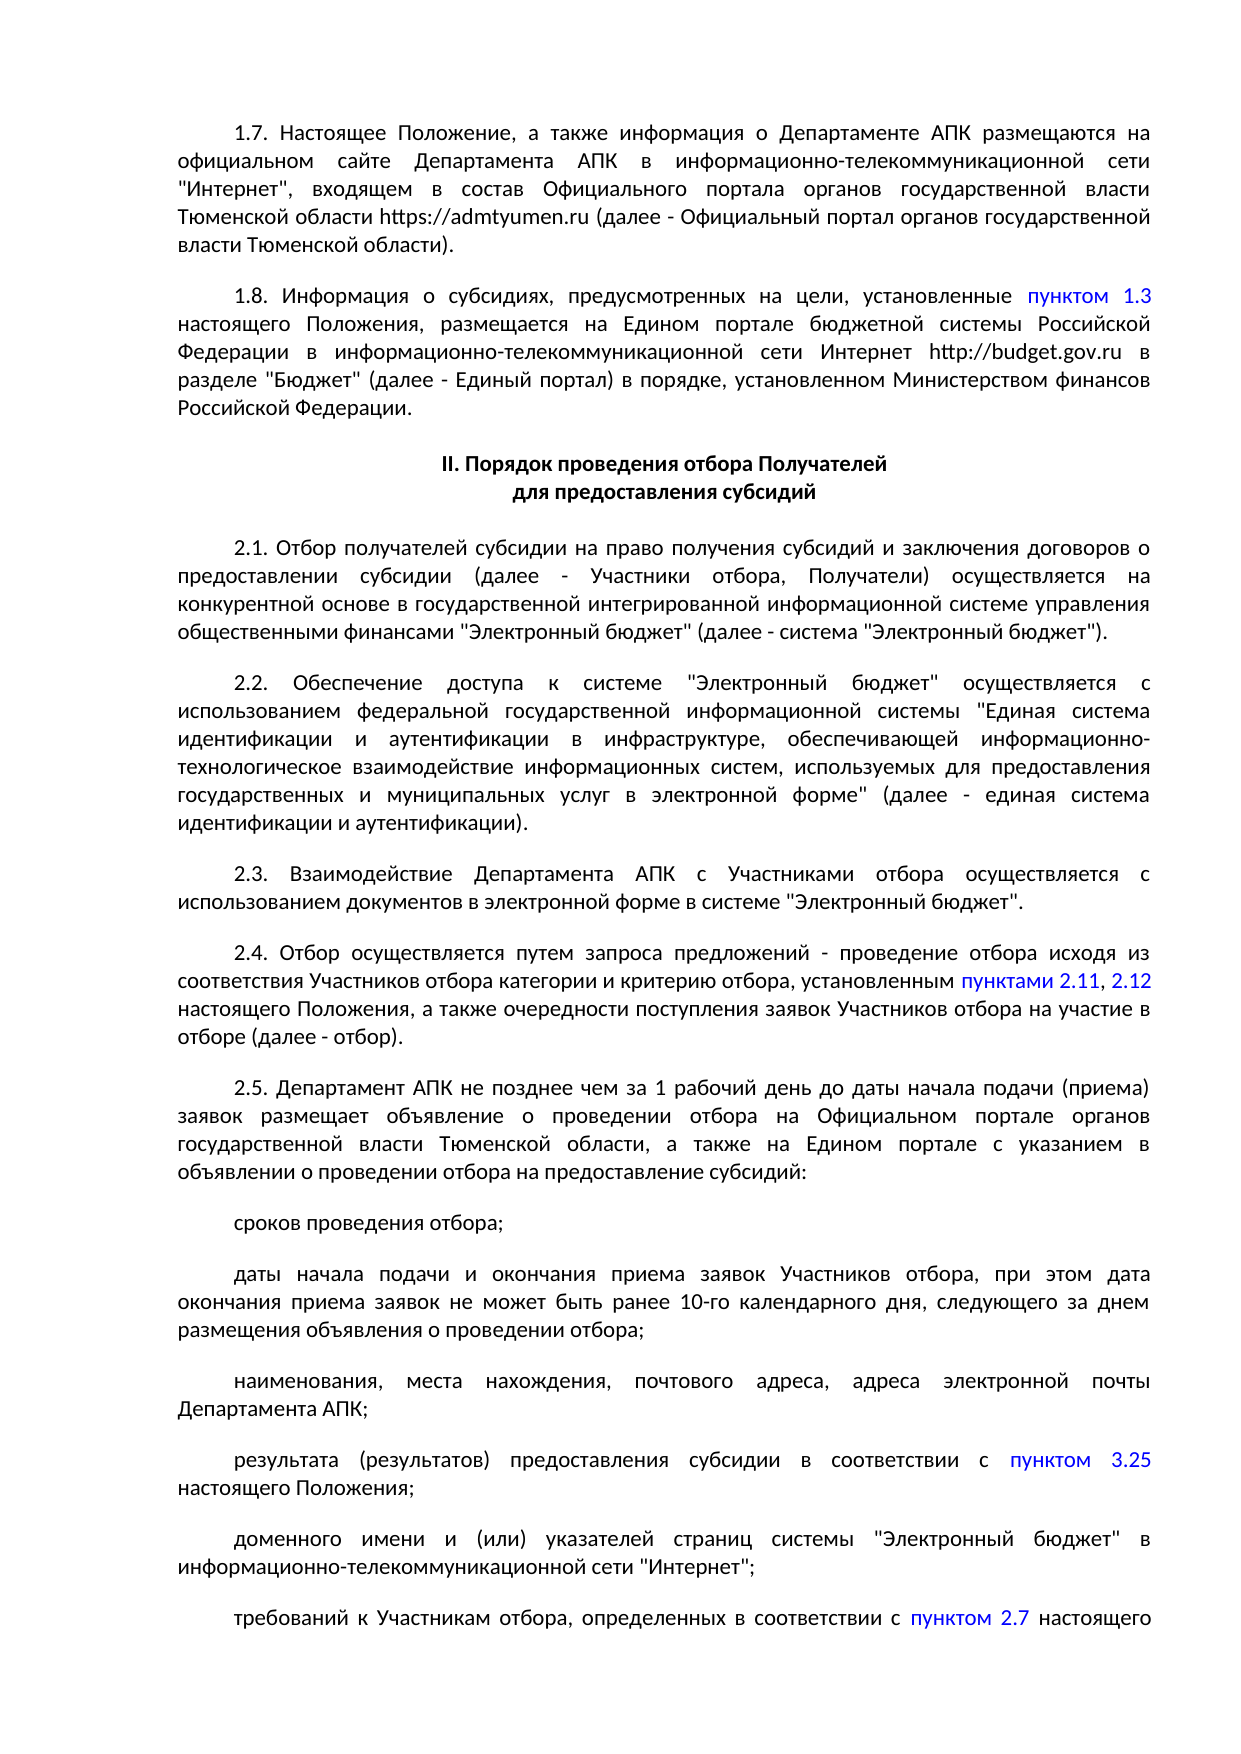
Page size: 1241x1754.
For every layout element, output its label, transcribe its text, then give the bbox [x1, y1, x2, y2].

text 2.2. Обеспечение доступа к системе "Электронный бюджет" осуществляется с использованием федеральной государственной информационной системы "Единая система идентификации и аутентификации в инфраструктуре, обеспечивающей информационно-технологическое взаимодействие информационных систем, используемых для предоставления государственных и муниципальных услуг в электронной форме" (далее - единая система идентификации и аутентификации). [177, 668, 1152, 836]
text 2.4. Отбор осуществляется путем запроса предложений - проведение отбора исходя из соответствия Участников отбора категории и критерию отбора, установленным пунктами 2.11, 2.12 настоящего Положения, а также очередности поступления заявок Участников отбора на участие в отборе (далее - отбор). [177, 938, 1152, 1050]
text 2.3. Взаимодействие Департамента АПК с Участниками отбора осуществляется с использованием документов в электронной форме в системе "Электронный бюджет". [177, 859, 1152, 915]
text 1.8. Информация о субсидиях, предусмотренных на цели, установленные пунктом 1.3 настоящего Положения, размещается на Едином портале бюджетной системы Российской Федерации в информационно-телекоммуникационной сети Интернет http://budget.gov.ru в разделе "Бюджет" (далее - Единый портал) в порядке, установленном Министерством финансов Российской Федерации. [177, 281, 1152, 421]
title II. Порядок проведения отбора Получателей [177, 449, 1152, 477]
text даты начала подачи и окончания приема заявок Участников отбора, при этом дата окончания приема заявок не может быть ранее 10-го календарного дня, следующего за днем размещения объявления о проведении отбора; [177, 1259, 1152, 1343]
text сроков проведения отбора; [177, 1208, 1152, 1236]
text 1.7. Настоящее Положение, а также информация о Департаменте АПК размещаются на официальном сайте Департамента АПК в информационно-телекоммуникационной сети "Интернет", входящем в состав Официального портала органов государственной власти Тюменской области https://admtyumen.ru (далее - Официальный портал органов государственной власти Тюменской области). [177, 118, 1152, 258]
text наименования, места нахождения, почтового адреса, адреса электронной почты Департамента АПК; [177, 1366, 1152, 1422]
text 2.1. Отбор получателей субсидии на право получения субсидий и заключения договоров о предоставлении субсидии (далее - Участники отбора, Получатели) осуществляется на конкурентной основе в государственной интегрированной информационной системе управления общественными финансами "Электронный бюджет" (далее - система "Электронный бюджет"). [177, 533, 1152, 645]
text 2.5. Департамент АПК не позднее чем за 1 рабочий день до даты начала подачи (приема) заявок размещает объявление о проведении отбора на Официальном портале органов государственной власти Тюменской области, а также на Едином портале с указанием в объявлении о проведении отбора на предоставление субсидий: [177, 1073, 1152, 1185]
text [177, 1603, 1152, 1631]
title для предоставления субсидий [177, 477, 1152, 505]
text доменного имени и (или) указателей страниц системы "Электронный бюджет" в информационно-телекоммуникационной сети "Интернет"; [177, 1524, 1152, 1580]
text результата (результатов) предоставления субсидии в соответствии с пунктом 3.25 настоящего Положения; [177, 1445, 1152, 1501]
